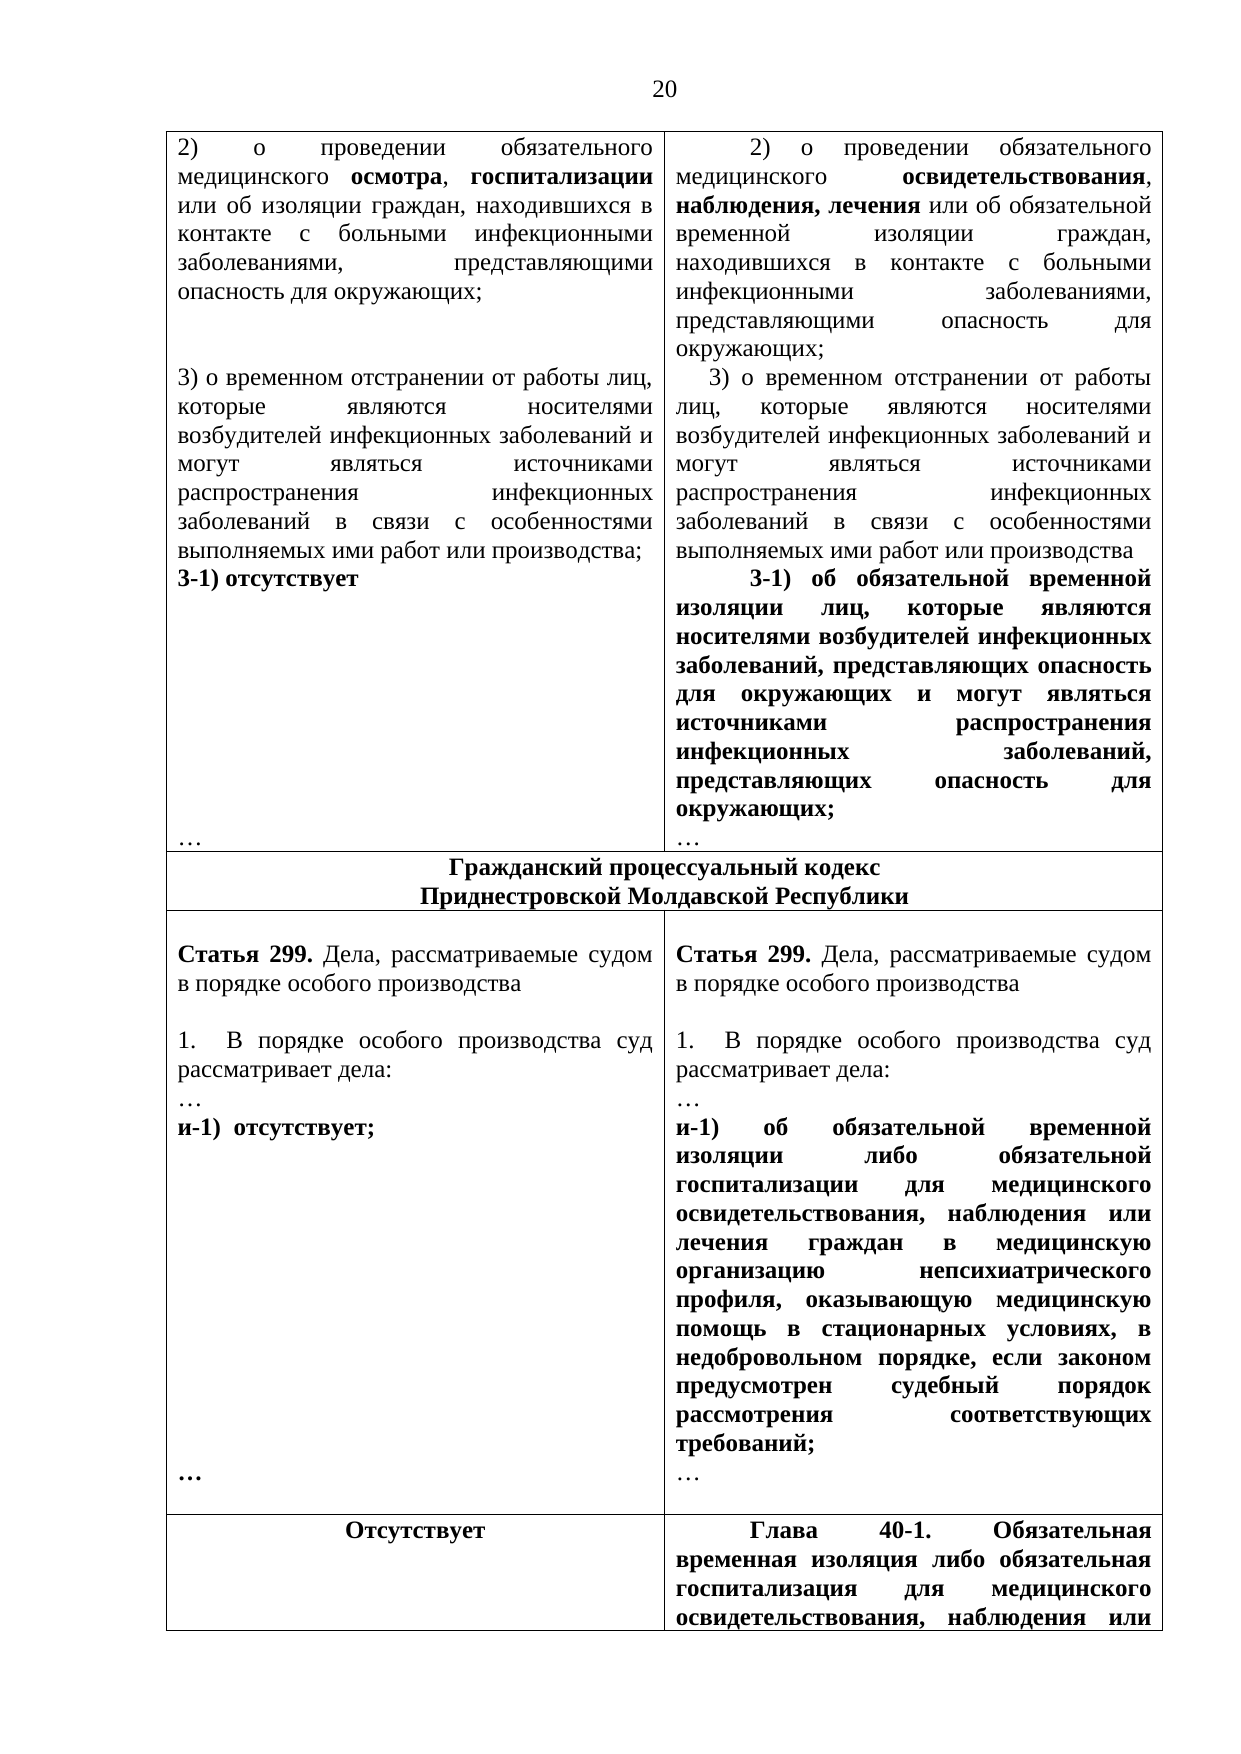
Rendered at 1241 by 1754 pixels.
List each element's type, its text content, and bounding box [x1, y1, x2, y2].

table_cell Гражданский процессуальный кодекс Приднестровской Молдавской Республики [167, 852, 1162, 909]
table_cell Статья 299. Дела, рассматриваемые судом в порядке особого производства 1. В порядке особого производства суд рассматривает дела: … и-1) отсутствует; … [167, 911, 664, 1514]
table_cell Отсутствует [167, 1515, 664, 1630]
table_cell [665, 132, 1162, 851]
table_cell Статья 299. Дела, рассматриваемые судом в порядке особого производства 1. В порядке особого производства суд рассматривает дела: … и-1) об обязательной временной изоляции либо обязательной госпитализации для медицинского освидетельствования, наблюдения или лечения граждан в медицинскую организацию непсихиатрического профиля, оказывающую медицинскую помощь в стационарных условиях, в недобровольном порядке, если законом предусмотрен судебный порядок рассмотрения соответствующих требований; … [665, 911, 1162, 1514]
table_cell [167, 132, 664, 851]
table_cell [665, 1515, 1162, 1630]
